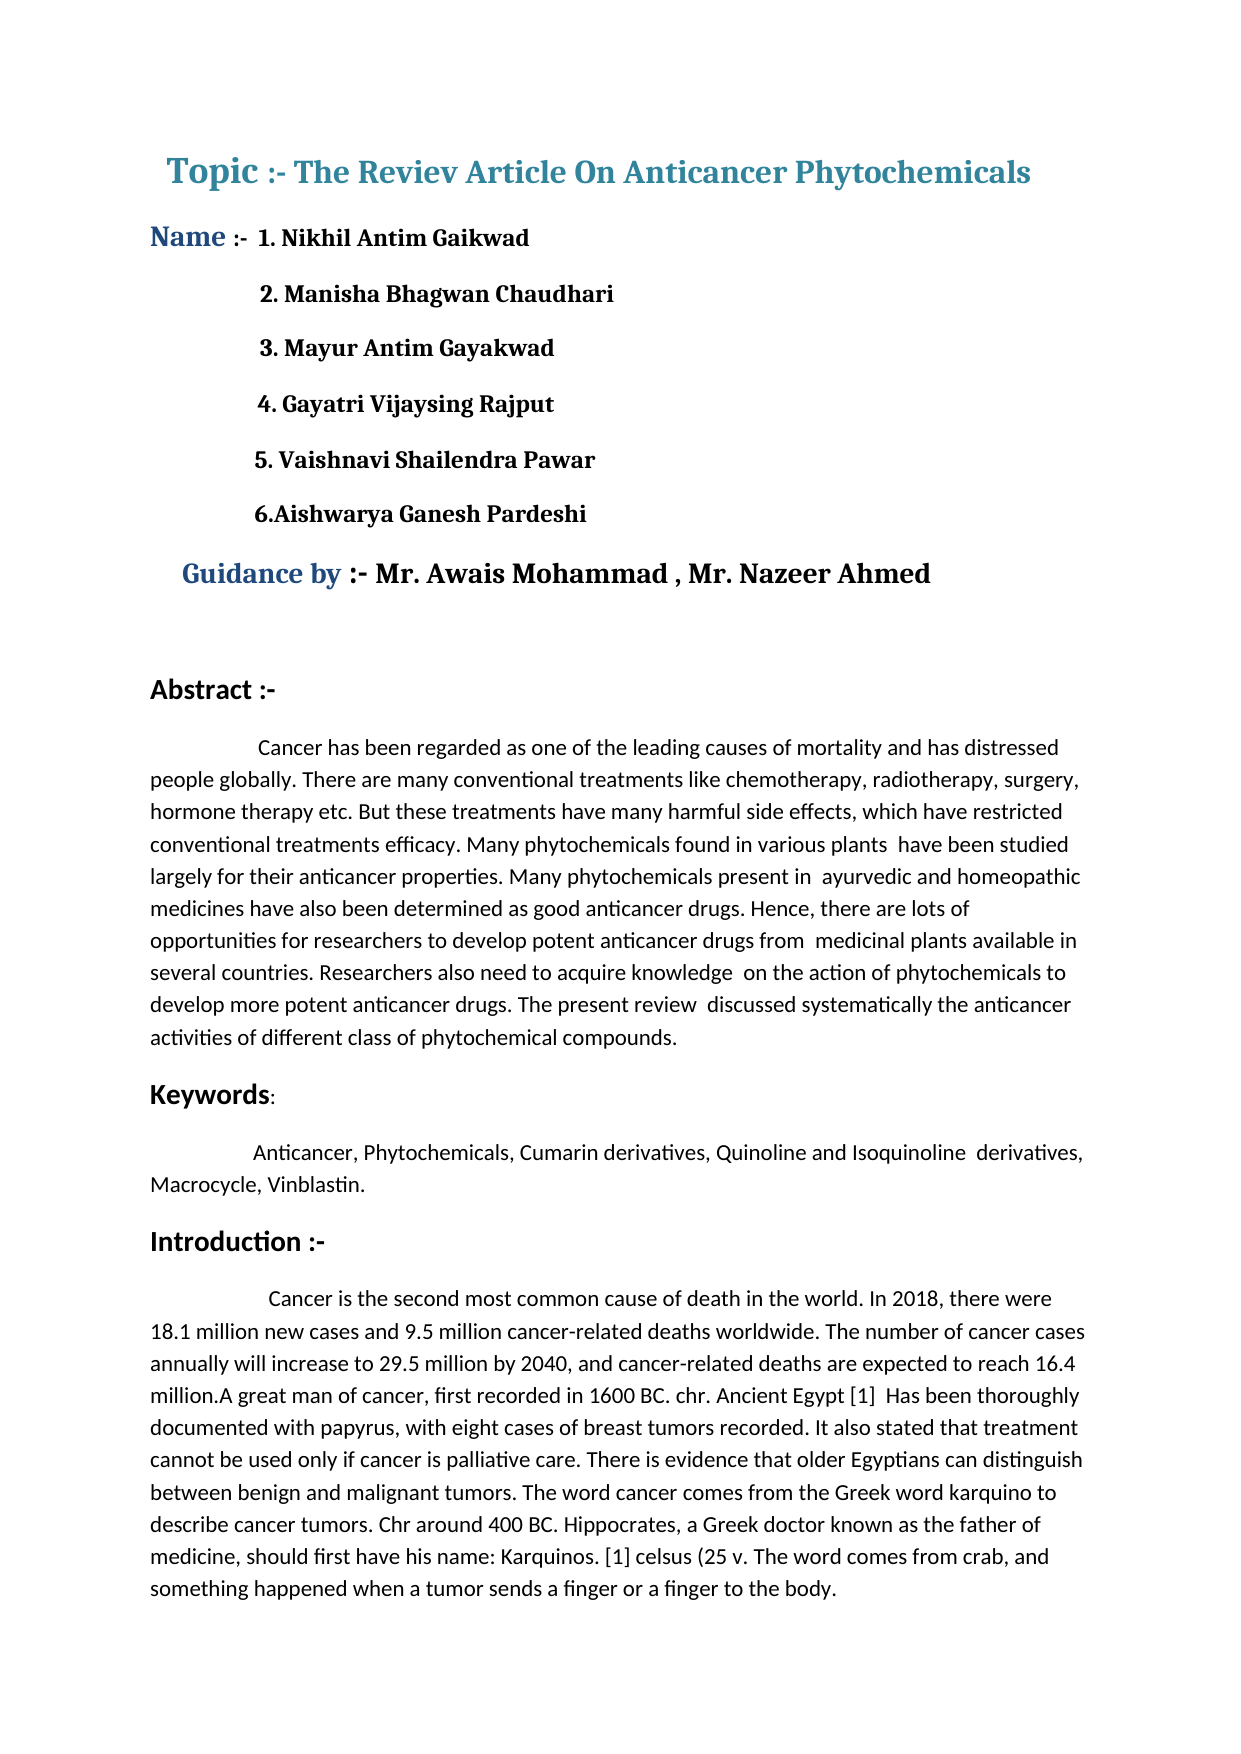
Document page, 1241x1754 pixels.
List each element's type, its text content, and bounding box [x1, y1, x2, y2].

text Topic :- The Reviev Article On Anticancer Phytochemicals [150, 150, 1090, 193]
text 3. Mayur Antim Gayakwad [150, 334, 1090, 362]
text Introduction :- [150, 1223, 1090, 1258]
text Cancer has been regarded as one of the leading causes of mortality and has distressed people globally. There are many conventional treatments like chemotherapy, radiotherapy, surgery, hormone therapy etc. But these treatments have many harmful side effects, which have restricted conventional treatments efficacy. Many phytochemicals found in various plants have been studied largely for their anticancer properties. Many phytochemicals present in ayurvedic and homeopathic medicines have also been determined as good anticancer drugs. Hence, there are lots of opportunities for researchers to develop potent anticancer drugs from medicinal plants available in several countries. Researchers also need to acquire knowledge on the action of phytochemicals to develop more potent anticancer drugs. The present review discussed systematically the anticancer activities of different class of phytochemical compounds. [150, 733, 1090, 1051]
text Keywords: [150, 1076, 1090, 1111]
text 5. Vaishnavi Shailendra Pawar [150, 446, 1090, 474]
text Name :- 1. Nikhil Antim Gaikwad [150, 220, 1090, 254]
text 6.Aishwarya Ganesh Pardeshi [150, 499, 1090, 528]
text Abstract :- [150, 671, 1090, 707]
text Cancer is the second most common cause of death in the world. In 2018, there were 18.1 million new cases and 9.5 million cancer-related deaths worldwide. The number of cancer cases annually will increase to 29.5 million by 2040, and cancer-related deaths are expected to reach 16.4 million.A great man of cancer, first recorded in 1600 BC. chr. Ancient Egypt [1] Has been thoroughly documented with papyrus, with eight cases of breast tumors recorded. It also stated that treatment cannot be used only if cancer is palliative care. There is evidence that older Egyptians can distinguish between benign and malignant tumors. The word cancer comes from the Greek word karquino to describe cancer tumors. Chr around 400 BC. Hippocrates, a Greek doctor known as the father of medicine, should first have his name: Karquinos. [1] celsus (25 v. The word comes from crab, and something happened when a tumor sends a finger or a finger to the body. [150, 1284, 1090, 1602]
text 2. Manisha Bhagwan Chaudhari [150, 280, 1090, 308]
text 4. Gayatri Vijaysing Rajput [150, 390, 1090, 418]
text Guidance by :- Mr. Awais Mohammad , Mr. Nazeer Ahmed [150, 553, 1090, 592]
text Anticancer, Phytochemicals, Cumarin derivatives, Quinoline and Isoquinoline derivatives, Macrocycle, Vinblastin. [150, 1138, 1090, 1198]
